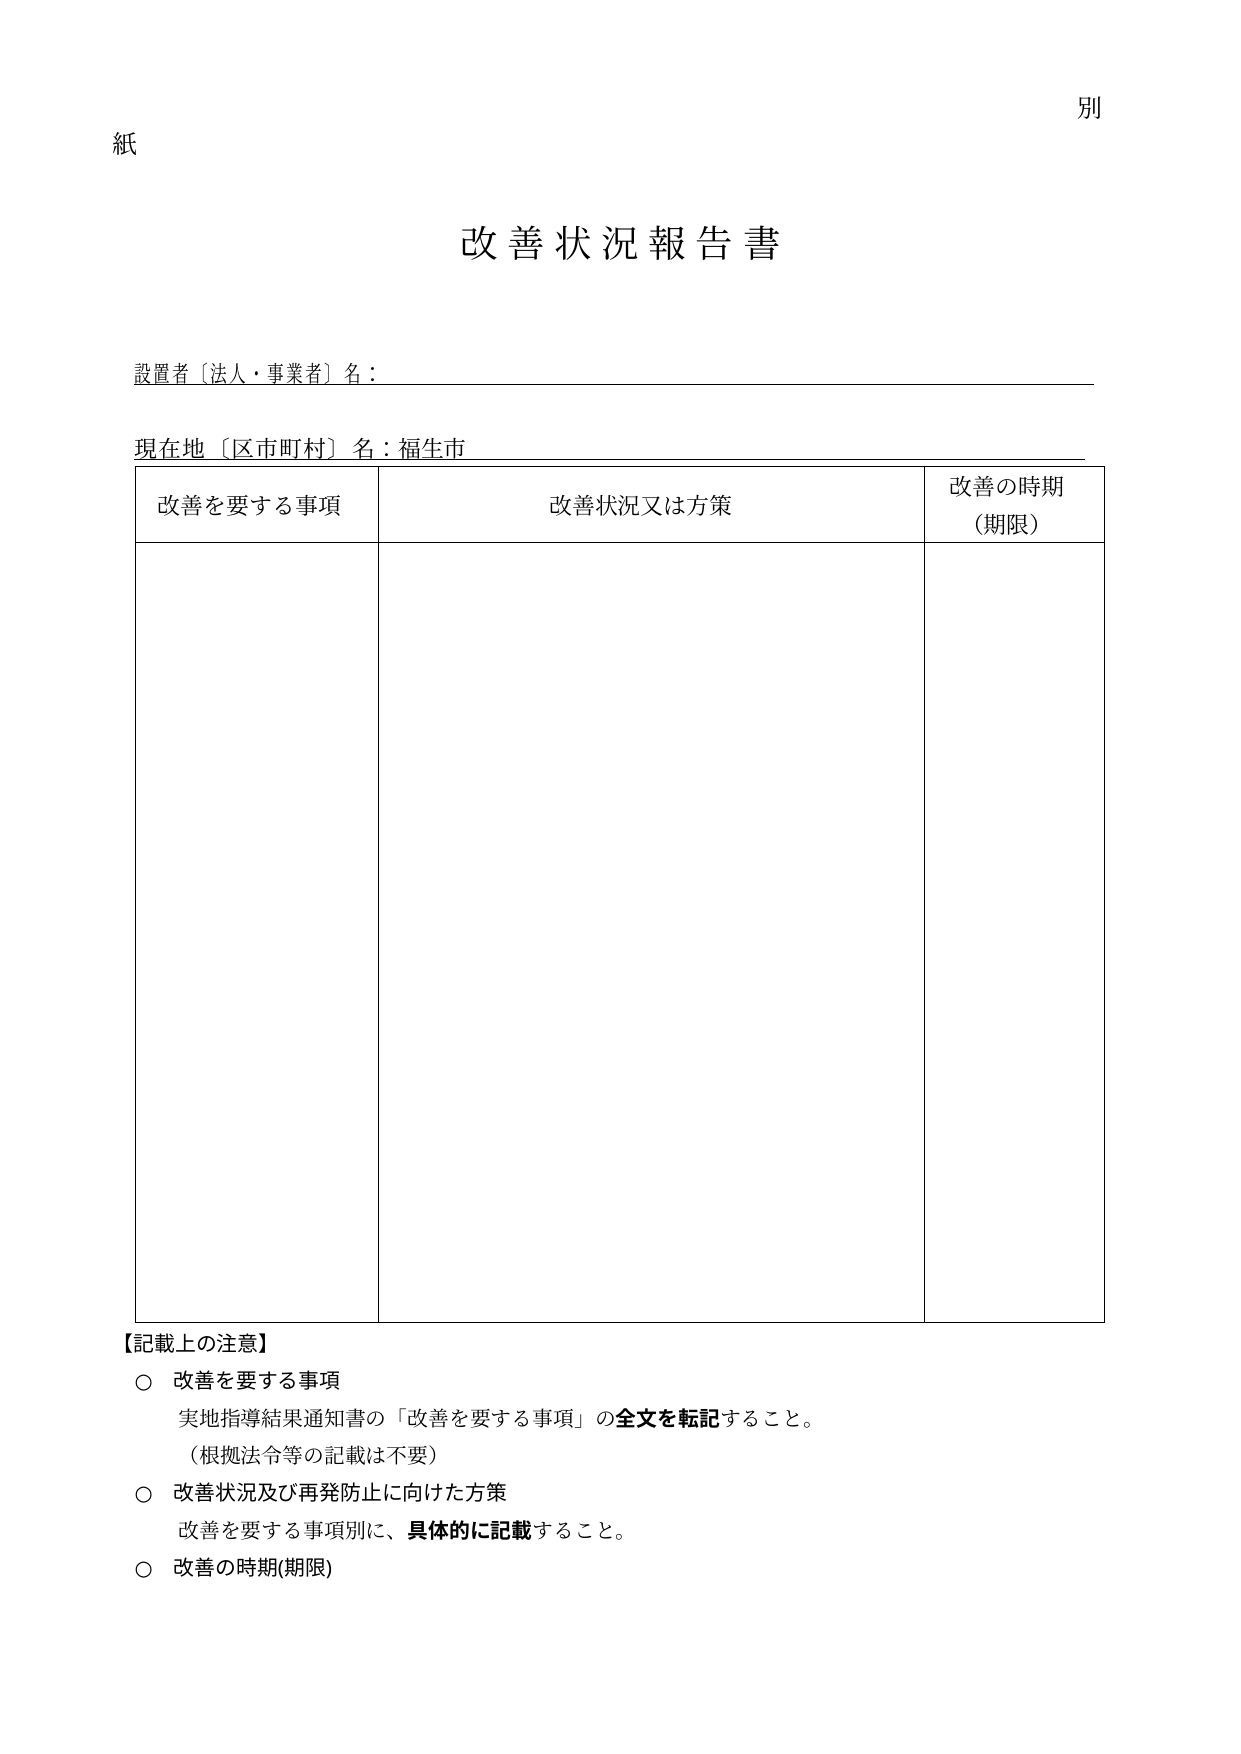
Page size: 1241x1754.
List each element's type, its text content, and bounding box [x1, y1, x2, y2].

text ○ 改善状況及び再発防止に向けた方策 [134, 1473, 1128, 1511]
text （根拠法令等の記載は不要） [178, 1436, 1128, 1473]
table_cell [379, 543, 924, 1322]
text 実地指導結果通知書の「改善を要する事項」の全文を転記すること。 [178, 1398, 1128, 1436]
table_cell [136, 543, 378, 1322]
table_header 改善状況又は方策 [379, 467, 924, 542]
table_header 改善を要する事項 [136, 467, 378, 542]
text 改 善 状 況 報 告 書 [112, 203, 1128, 278]
text 現在地〔区市町村〕名：福生市 [134, 428, 1106, 466]
text 改善を要する事項別に、具体的に記載すること。 [178, 1511, 1128, 1548]
text 設置者〔法人・事業者〕名： [134, 353, 1106, 391]
text ○ 改善を要する事項 [134, 1361, 1128, 1398]
text ○ 改善の時期(期限) [134, 1548, 1128, 1586]
table_header 改善の時期 （期限） [925, 467, 1104, 542]
text 【記載上の注意】 [112, 1323, 1128, 1361]
table_cell [925, 543, 1104, 1322]
